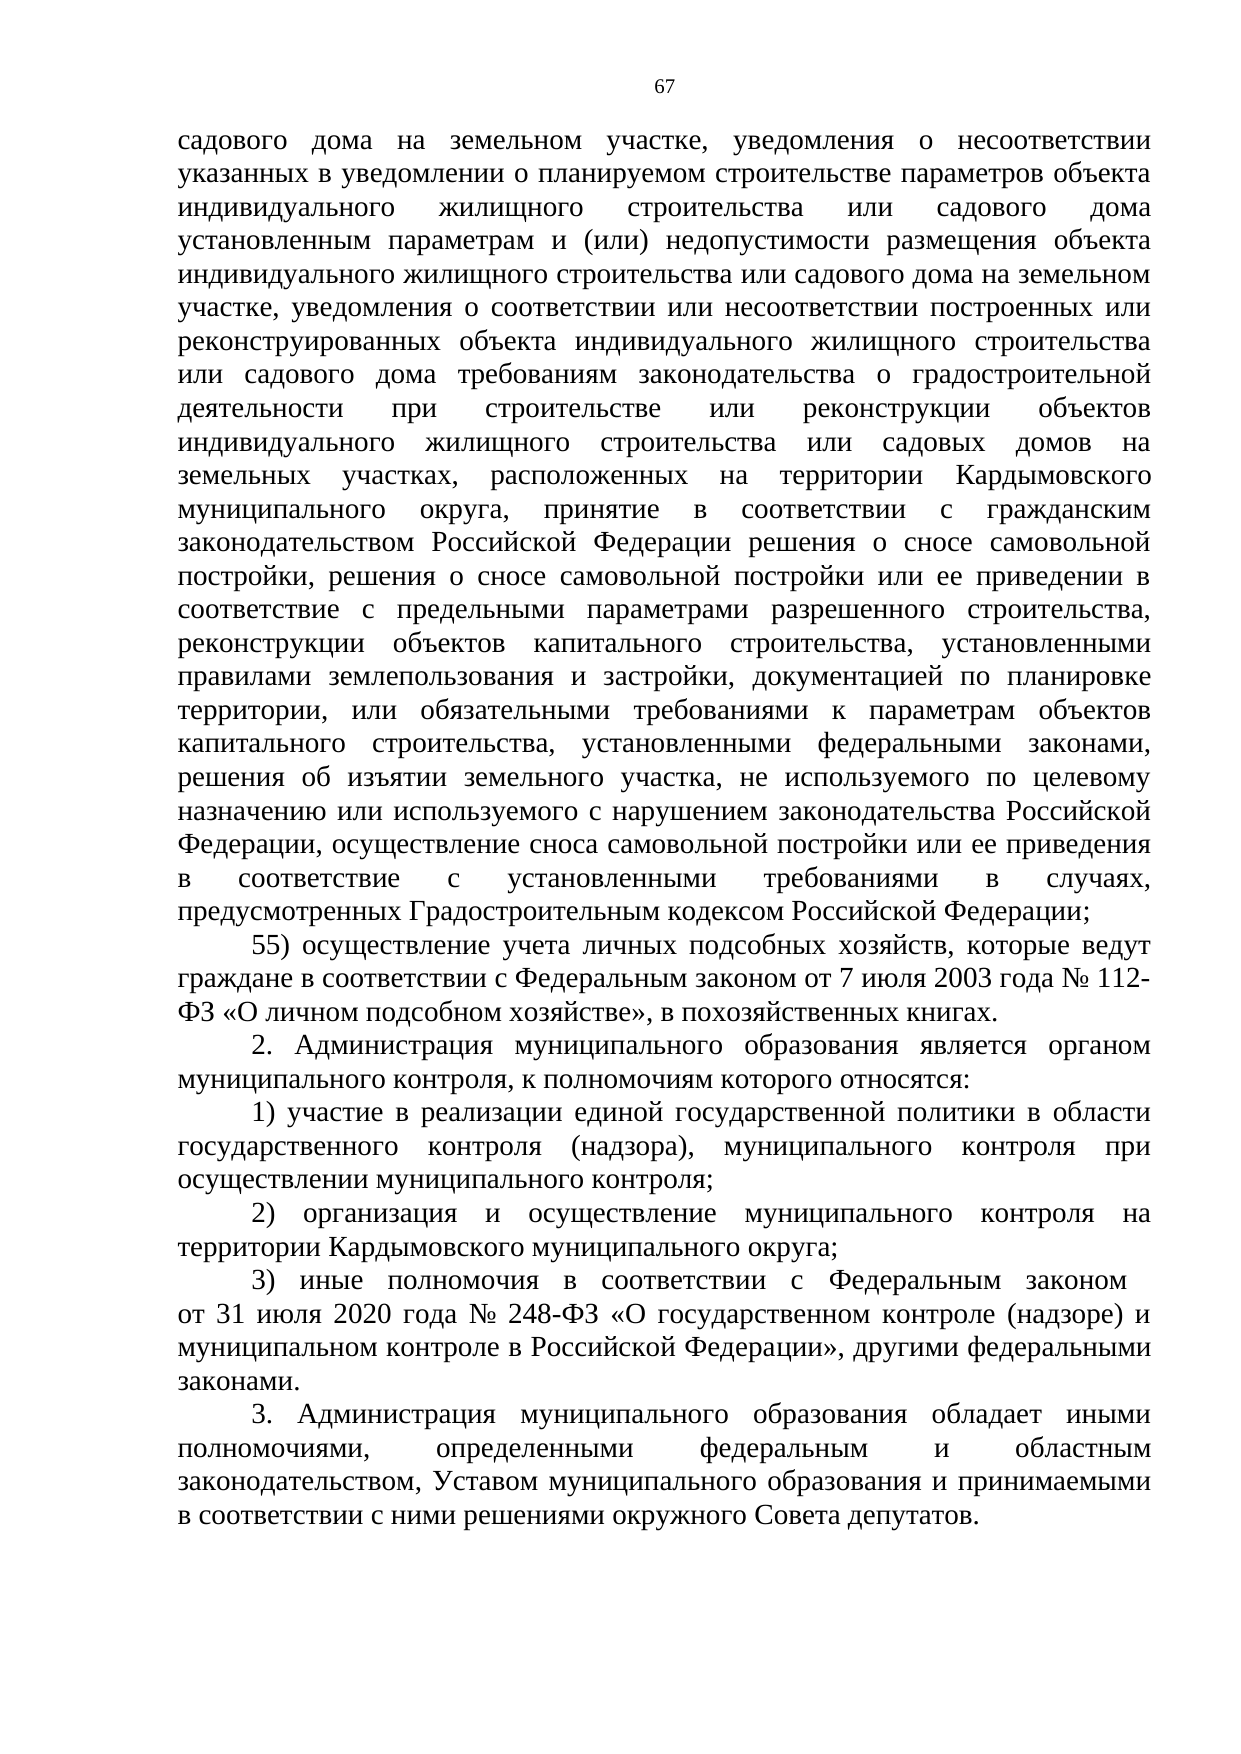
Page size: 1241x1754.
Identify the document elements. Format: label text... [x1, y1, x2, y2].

text 3. Администрация муниципального образования обладает иными полномочиями, определенными федеральным и областным законодательством, Уставом муниципального образования и принимаемыми в соответствии с ними решениями окружного Совета депутатов. [177, 1396, 1152, 1531]
text 3) иные полномочия в соответствии с Федеральным законом от 31 июля 2020 года № 248-ФЗ «О государственном контроле (надзоре) и муниципальном контроле в Российской Федерации», другими федеральными законами. [177, 1262, 1152, 1396]
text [177, 122, 1152, 927]
text 2. Администрация муниципального образования является органом муниципального контроля, к полномочиям которого относятся: [177, 1027, 1152, 1094]
text 2) организация и осуществление муниципального контроля на территории Кардымовского муниципального округа; [177, 1195, 1152, 1262]
text 55) осуществление учета личных подсобных хозяйств, которые ведут граждане в соответствии с Федеральным законом от 7 июля 2003 года № 112-ФЗ «О личном подсобном хозяйстве», в похозяйственных книгах. [177, 927, 1152, 1027]
text 1) участие в реализации единой государственной политики в области государственного контроля (надзора), муниципального контроля при осуществлении муниципального контроля; [177, 1094, 1152, 1195]
